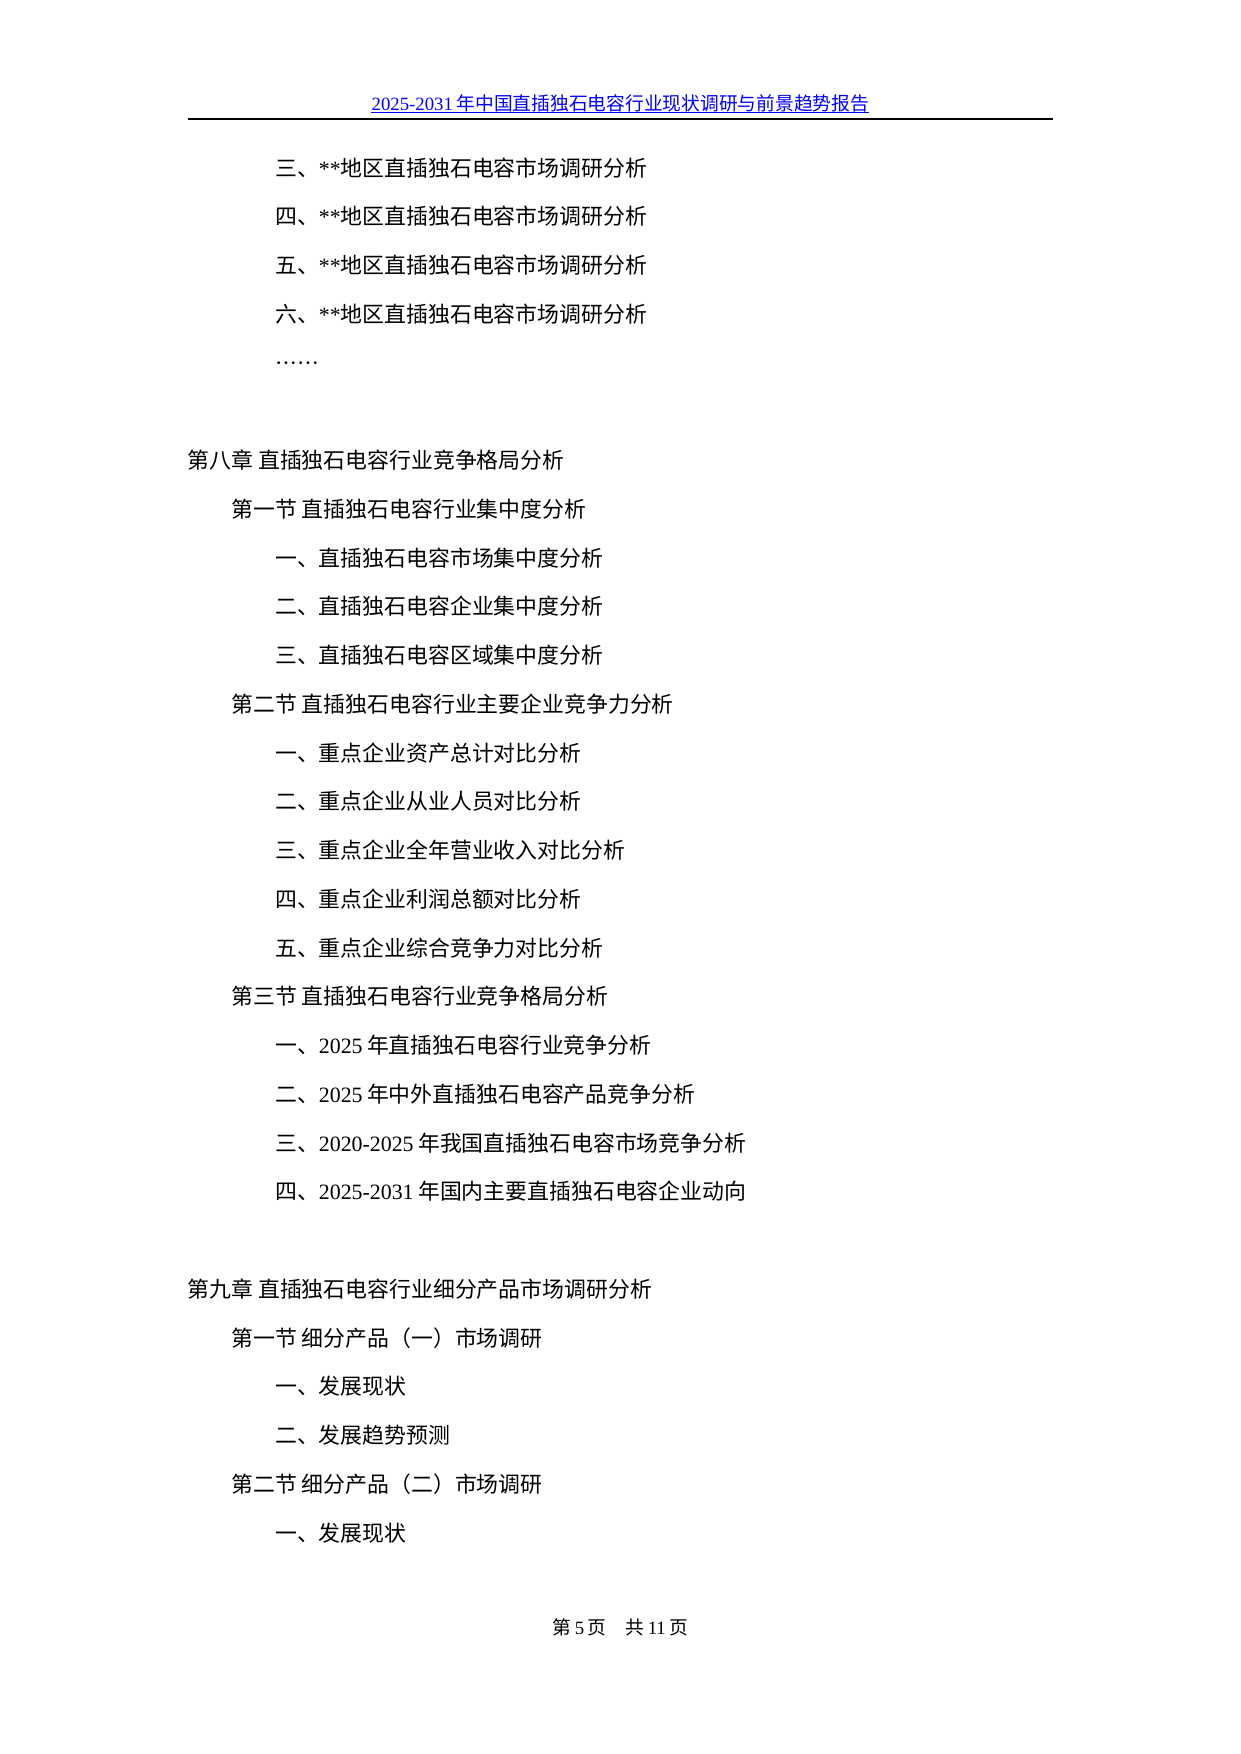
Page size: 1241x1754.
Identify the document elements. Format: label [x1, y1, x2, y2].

text [187, 150, 1053, 1548]
